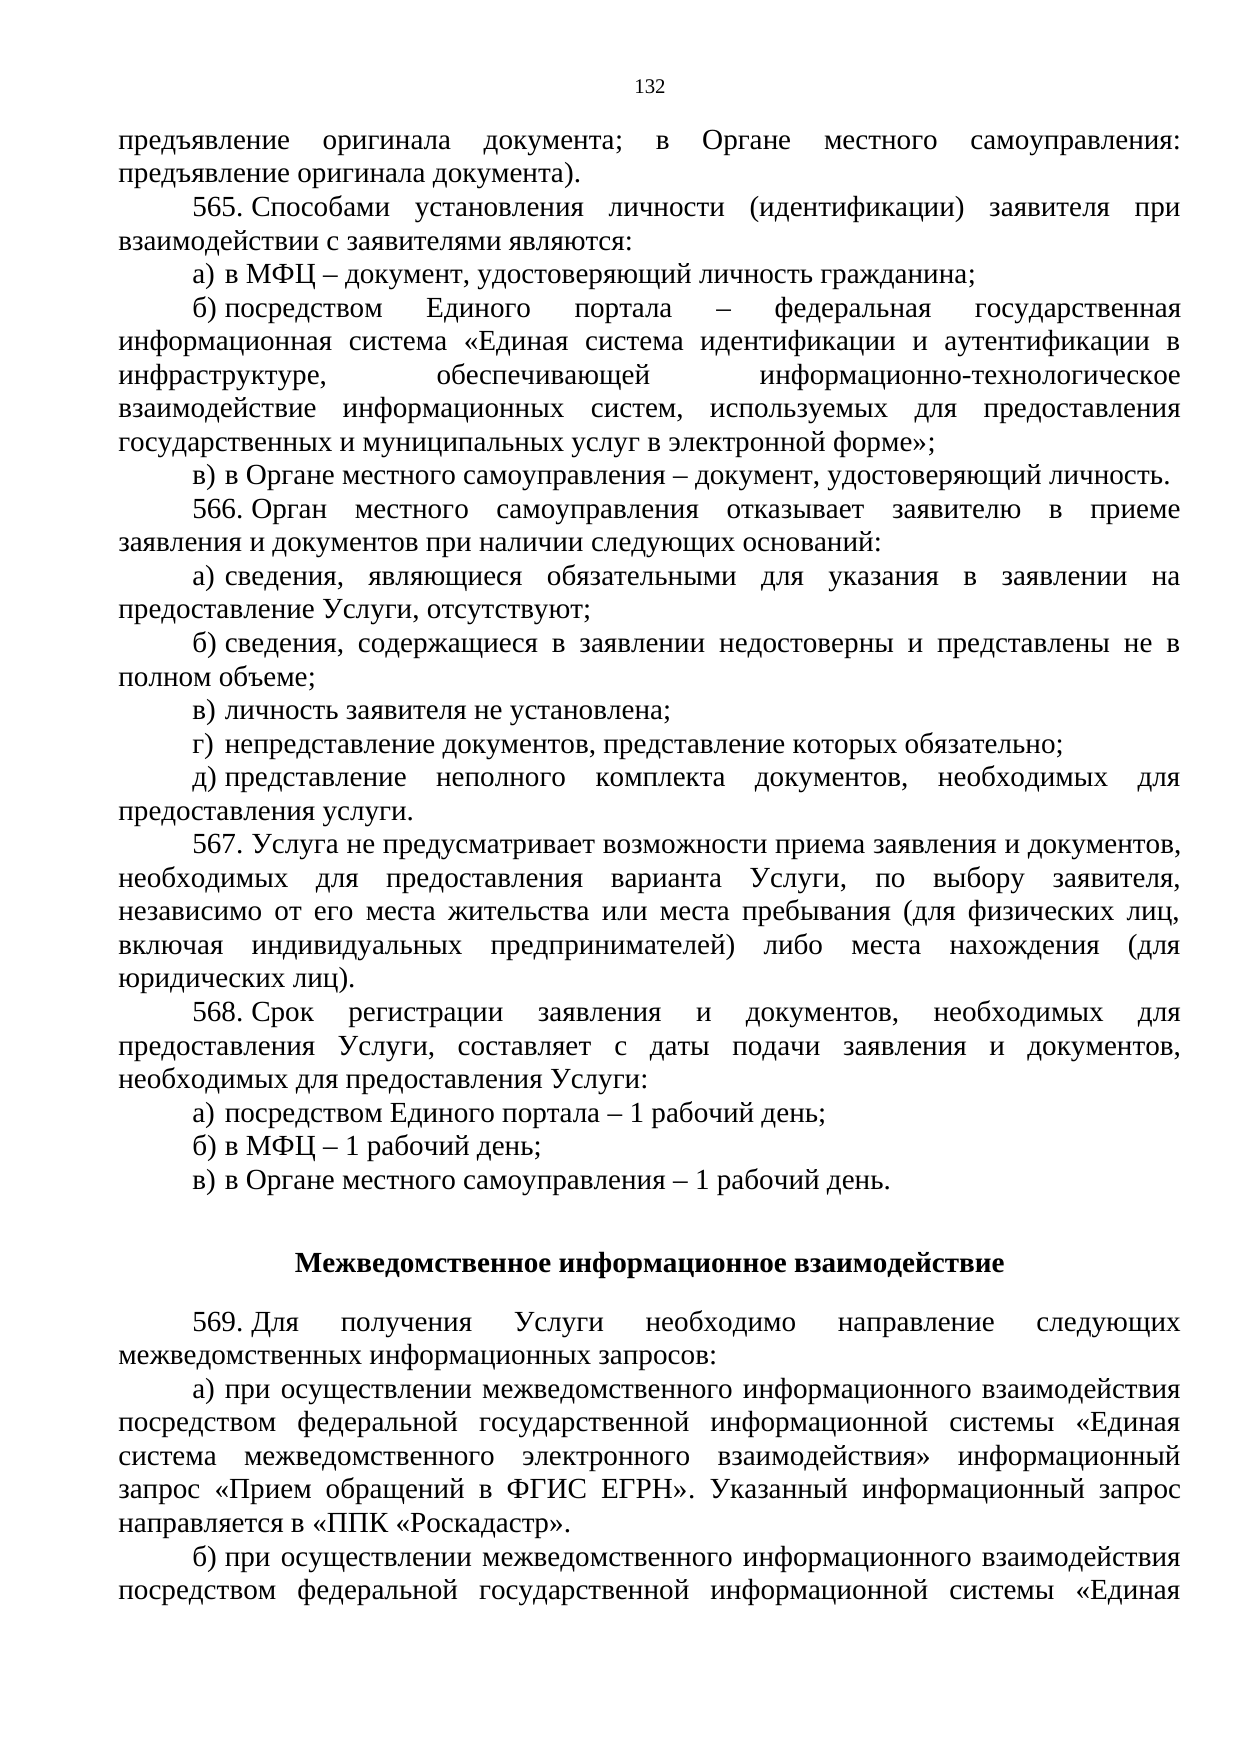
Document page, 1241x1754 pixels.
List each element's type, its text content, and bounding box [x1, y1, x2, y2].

list Срок регистрации заявления и документов, необходимых для предоставления Услуги, составляет с даты подачи заявления и документов, необходимых для предоставления Услуги: [118, 994, 1181, 1095]
list Для получения Услуги необходимо направление следующих межведомственных информационных запросов: [118, 1304, 1181, 1371]
list Услуга не предусматривает возможности приема заявления и документов, необходимых для предоставления варианта Услуги, по выбору заявителя, независимо от его места жительства или места пребывания (для физических лиц, включая индивидуальных предпринимателей) либо места нахождения (для юридических лиц). [118, 826, 1181, 994]
list личность заявителя не установлена; [118, 692, 1181, 726]
list при осуществлении межведомственного информационного взаимодействия посредством федеральной государственной информационной системы «Единая система межведомственного электронного взаимодействия» информационный запрос «Прием обращений в ФГИС ЕГРН». Указанный информационный запрос направляется в «ППК «Роскадастр». [118, 1371, 1181, 1539]
list непредставление документов, представление которых обязательно; [118, 726, 1181, 759]
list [118, 122, 1181, 189]
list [118, 1539, 1181, 1606]
list сведения, содержащиеся в заявлении недостоверны и представлены не в полном объеме; [118, 625, 1181, 692]
list Орган местного самоуправления отказывает заявителю в приеме заявления и документов при наличии следующих оснований: [118, 491, 1181, 558]
list в МФЦ – документ, удостоверяющий личность гражданина; [118, 256, 1181, 290]
text Межведомственное информационное взаимодействие [118, 1245, 1181, 1279]
list в Органе местного самоуправления – 1 рабочий день. [118, 1162, 1181, 1195]
list посредством Единого портала – федеральная государственная информационная система «Единая система идентификации и аутентификации в инфраструктуре, обеспечивающей информационно-технологическое взаимодействие информационных систем, используемых для предоставления государственных и муниципальных услуг в электронной форме»; [118, 290, 1181, 457]
list посредством Единого портала – 1 рабочий день; [118, 1095, 1181, 1128]
list представление неполного комплекта документов, необходимых для предоставления услуги. [118, 759, 1181, 826]
list в МФЦ – 1 рабочий день; [118, 1128, 1181, 1162]
list сведения, являющиеся обязательными для указания в заявлении на предоставление Услуги, отсутствуют; [118, 558, 1181, 625]
list Способами установления личности (идентификации) заявителя при взаимодействии с заявителями являются: [118, 189, 1181, 256]
list в Органе местного самоуправления – документ, удостоверяющий личность. [118, 457, 1181, 491]
